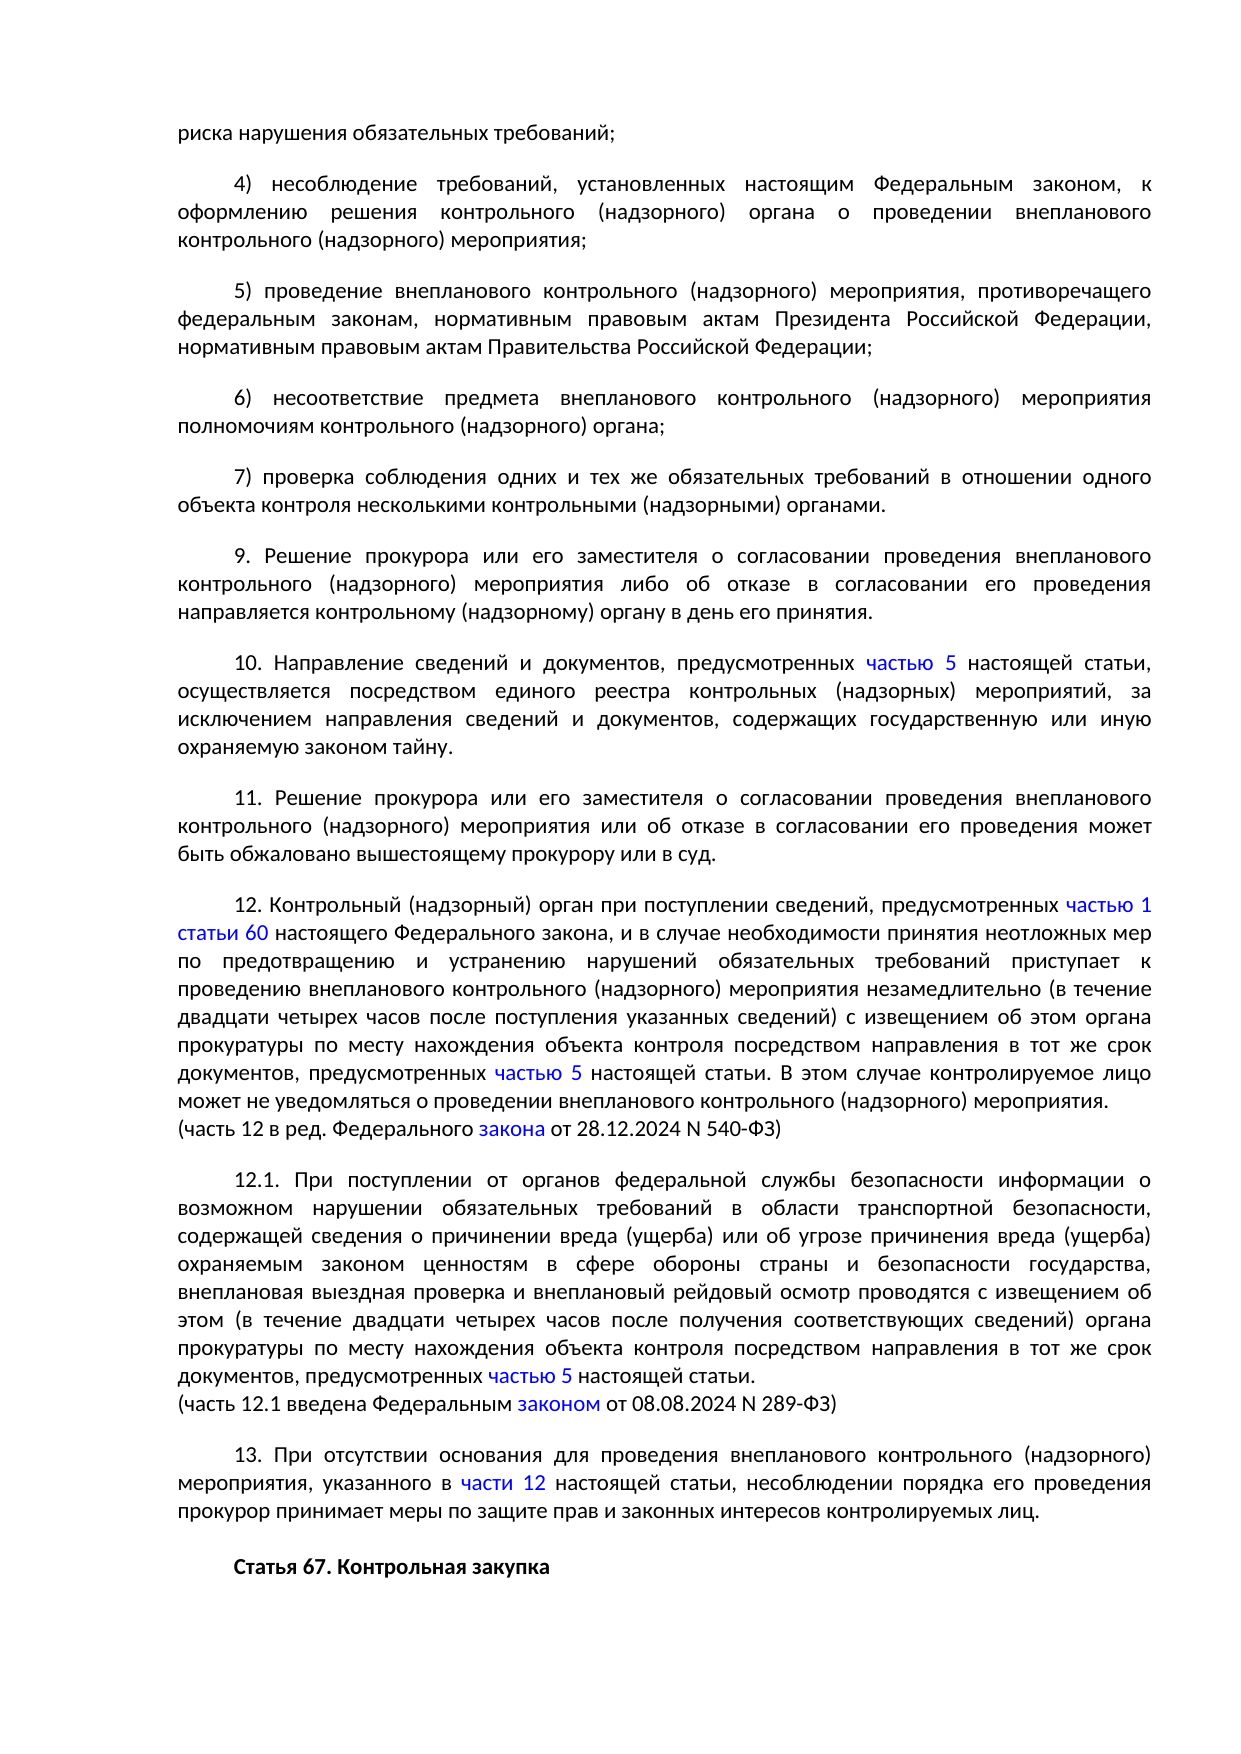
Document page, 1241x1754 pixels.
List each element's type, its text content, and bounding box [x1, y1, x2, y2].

text 7) проверка соблюдения одних и тех же обязательных требований в отношении одного объекта контроля несколькими контрольными (надзорными) органами. [177, 462, 1152, 518]
text 6) несоответствие предмета внепланового контрольного (надзорного) мероприятия полномочиям контрольного (надзорного) органа; [177, 383, 1152, 439]
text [177, 118, 1152, 146]
text 10. Направление сведений и документов, предусмотренных частью 5 настоящей статьи, осуществляется посредством единого реестра контрольных (надзорных) мероприятий, за исключением направления сведений и документов, содержащих государственную или иную охраняемую законом тайну. [177, 648, 1152, 760]
text 11. Решение прокурора или его заместителя о согласовании проведения внепланового контрольного (надзорного) мероприятия или об отказе в согласовании его проведения может быть обжаловано вышестоящему прокурору или в суд. [177, 783, 1152, 867]
text (часть 12 в ред. Федерального закона от 28.12.2024 N 540-ФЗ) [177, 1114, 1152, 1142]
text 9. Решение прокурора или его заместителя о согласовании проведения внепланового контрольного (надзорного) мероприятия либо об отказе в согласовании его проведения направляется контрольному (надзорному) органу в день его принятия. [177, 541, 1152, 625]
text 4) несоблюдение требований, установленных настоящим Федеральным законом, к оформлению решения контрольного (надзорного) органа о проведении внепланового контрольного (надзорного) мероприятия; [177, 169, 1152, 253]
text 12. Контрольный (надзорный) орган при поступлении сведений, предусмотренных частью 1 статьи 60 настоящего Федерального закона, и в случае необходимости принятия неотложных мер по предотвращению и устранению нарушений обязательных требований приступает к проведению внепланового контрольного (надзорного) мероприятия незамедлительно (в течение двадцати четырех часов после поступления указанных сведений) с извещением об этом органа прокуратуры по месту нахождения объекта контроля посредством направления в тот же срок документов, предусмотренных частью 5 настоящей статьи. В этом случае контролируемое лицо может не уведомляться о проведении внепланового контрольного (надзорного) мероприятия. [177, 890, 1152, 1114]
text 12.1. При поступлении от органов федеральной службы безопасности информации о возможном нарушении обязательных требований в области транспортной безопасности, содержащей сведения о причинении вреда (ущерба) или об угрозе причинения вреда (ущерба) охраняемым законом ценностям в сфере обороны страны и безопасности государства, внеплановая выездная проверка и внеплановый рейдовый осмотр проводятся с извещением об этом (в течение двадцати четырех часов после получения соответствующих сведений) органа прокуратуры по месту нахождения объекта контроля посредством направления в тот же срок документов, предусмотренных частью 5 настоящей статьи. [177, 1165, 1152, 1389]
text 5) проведение внепланового контрольного (надзорного) мероприятия, противоречащего федеральным законам, нормативным правовым актам Президента Российской Федерации, нормативным правовым актам Правительства Российской Федерации; [177, 276, 1152, 360]
title Статья 67. Контрольная закупка [177, 1552, 1152, 1580]
text 13. При отсутствии основания для проведения внепланового контрольного (надзорного) мероприятия, указанного в части 12 настоящей статьи, несоблюдении порядка его проведения прокурор принимает меры по защите прав и законных интересов контролируемых лиц. [177, 1440, 1152, 1524]
text (часть 12.1 введена Федеральным законом от 08.08.2024 N 289-ФЗ) [177, 1389, 1152, 1417]
